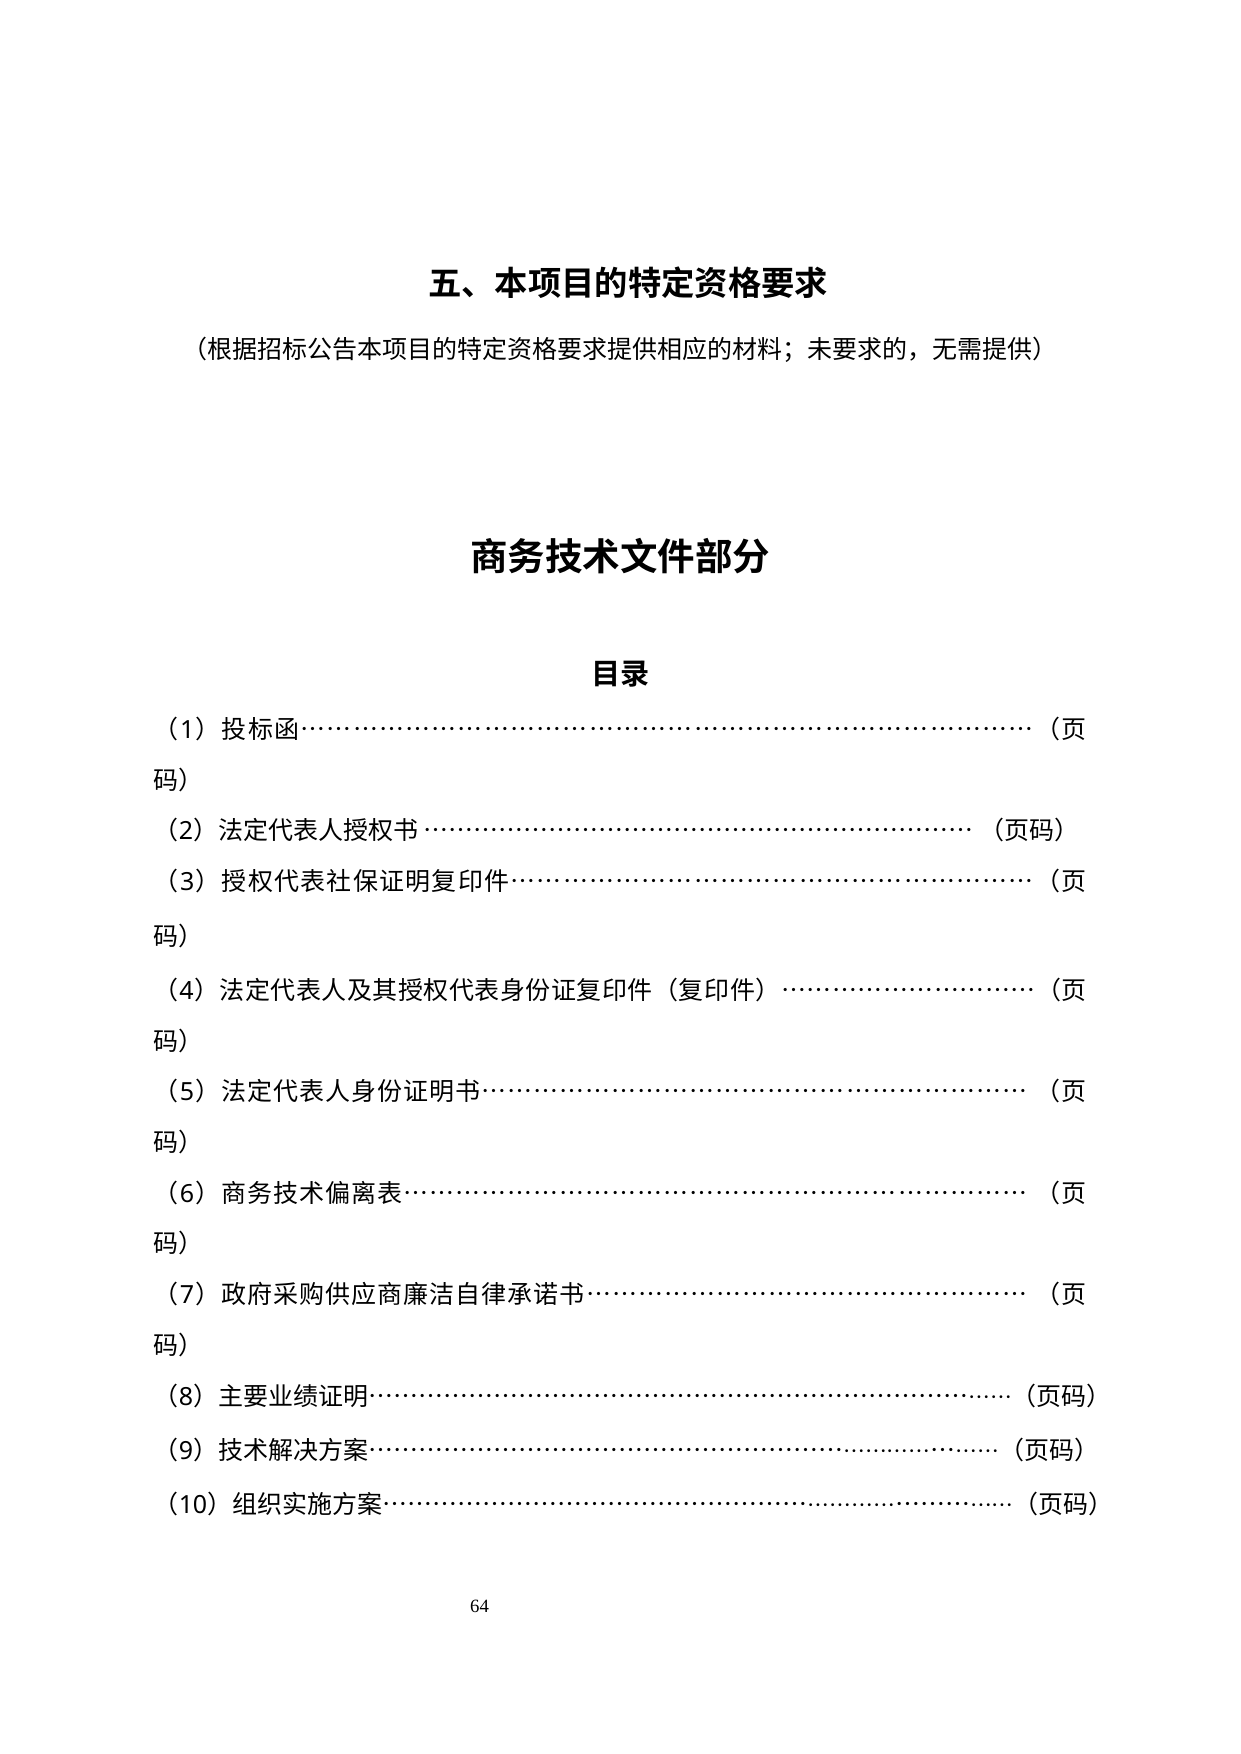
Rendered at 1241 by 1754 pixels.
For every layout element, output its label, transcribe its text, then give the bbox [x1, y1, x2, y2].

text （9）技术解决方案……………………………………………………………………（页码） [153, 1431, 1140, 1467]
text 目录 [153, 650, 1087, 692]
text （7）政府采购供应商廉洁自律承诺书…………………………………………… （页码） [153, 1275, 1087, 1362]
text （2）法定代表人授权书 ………………………………………………………… （页码） [153, 811, 1087, 847]
text （8）主要业绩证明……………………………………………………………………（页码） [153, 1376, 1140, 1412]
text （3）授权代表社保证明复印件……………………………………………………（页码） [153, 862, 1087, 952]
text 五、本项目的特定资格要求 [169, 257, 1087, 305]
text （根据招标公告本项目的特定资格要求提供相应的材料；未要求的，无需提供） [153, 329, 1087, 366]
text （5）法定代表人身份证明书……………………………………………………… （页码） [153, 1072, 1087, 1159]
text （6）商务技术偏离表……………………………………………………………… （页码） [153, 1173, 1087, 1260]
text （10）组织实施方案……………………………………………………………………（页码） [153, 1485, 1140, 1521]
text 商务技术文件部分 [153, 527, 1087, 581]
text （1）投标函…………………………………………………………………………（页码） [153, 709, 1087, 796]
text （4）法定代表人及其授权代表身份证复印件（复印件）…………………………（页码） [153, 970, 1087, 1057]
